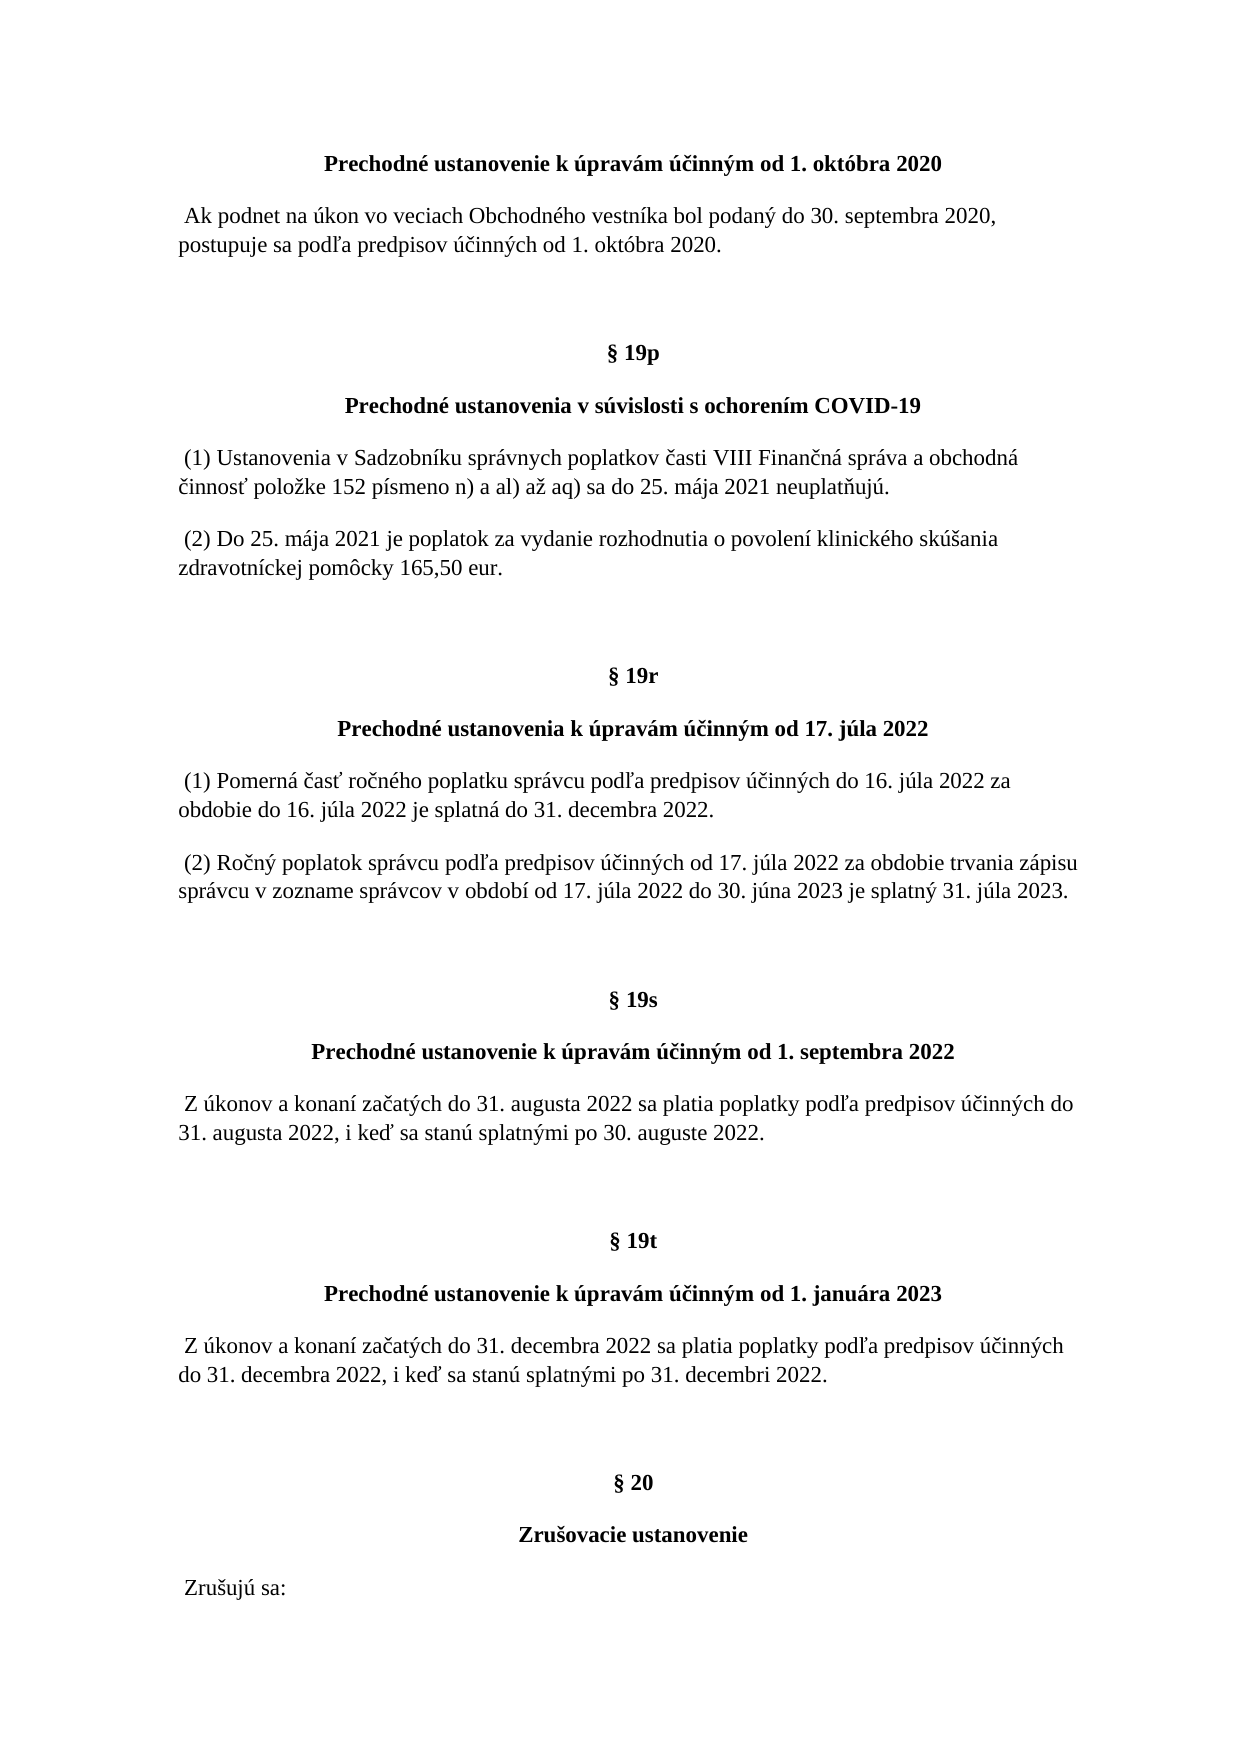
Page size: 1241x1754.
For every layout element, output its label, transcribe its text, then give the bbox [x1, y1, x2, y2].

text § 20 [170, 1469, 1090, 1496]
text (2) Do 25. mája 2021 je poplatok za vydanie rozhodnutia o povolení klinického skúšania zdravotníckej pomôcky 165,50 eur. [178, 526, 1090, 581]
text (2) Ročný poplatok správcu podľa predpisov účinných od 17. júla 2022 za obdobie trvania zápisu správcu v zozname správcov v období od 17. júla 2022 do 30. júna 2023 je splatný 31. júla 2023. [178, 849, 1090, 904]
text (1) Pomerná časť ročného poplatku správcu podľa predpisov účinných do 16. júla 2022 za obdobie do 16. júla 2022 je splatná do 31. decembra 2022. [178, 767, 1090, 823]
text § 19r [170, 662, 1090, 689]
text Prechodné ustanovenie k úpravám účinným od 1. októbra 2020 [170, 150, 1090, 176]
text Prechodné ustanovenia k úpravám účinným od 17. júla 2022 [170, 715, 1090, 741]
text Z úkonov a konaní začatých do 31. augusta 2022 sa platia poplatky podľa predpisov účinných do 31. augusta 2022, i keď sa stanú splatnými po 30. auguste 2022. [178, 1090, 1090, 1146]
text Z úkonov a konaní začatých do 31. decembra 2022 sa platia poplatky podľa predpisov účinných do 31. decembra 2022, i keď sa stanú splatnými po 31. decembri 2022. [178, 1332, 1090, 1387]
text § 19p [170, 339, 1090, 366]
text (1) Ustanovenia v Sadzobníku správnych poplatkov časti VIII Finančná správa a obchodná činnosť položke 152 písmeno n) a al) až aq) sa do 25. mája 2021 neuplatňujú. [178, 444, 1090, 499]
text Prechodné ustanovenie k úpravám účinným od 1. septembra 2022 [170, 1038, 1090, 1064]
text Zrušujú sa: [178, 1574, 1090, 1600]
text § 19s [170, 986, 1090, 1012]
text § 19t [170, 1227, 1090, 1254]
text Prechodné ustanovenia v súvislosti s ochorením COVID-19 [170, 392, 1090, 418]
text Ak podnet na úkon vo veciach Obchodného vestníka bol podaný do 30. septembra 2020, postupuje sa podľa predpisov účinných od 1. októbra 2020. [178, 202, 1090, 258]
text Zrušovacie ustanovenie [170, 1522, 1090, 1548]
text Prechodné ustanovenie k úpravám účinným od 1. januára 2023 [170, 1280, 1090, 1306]
